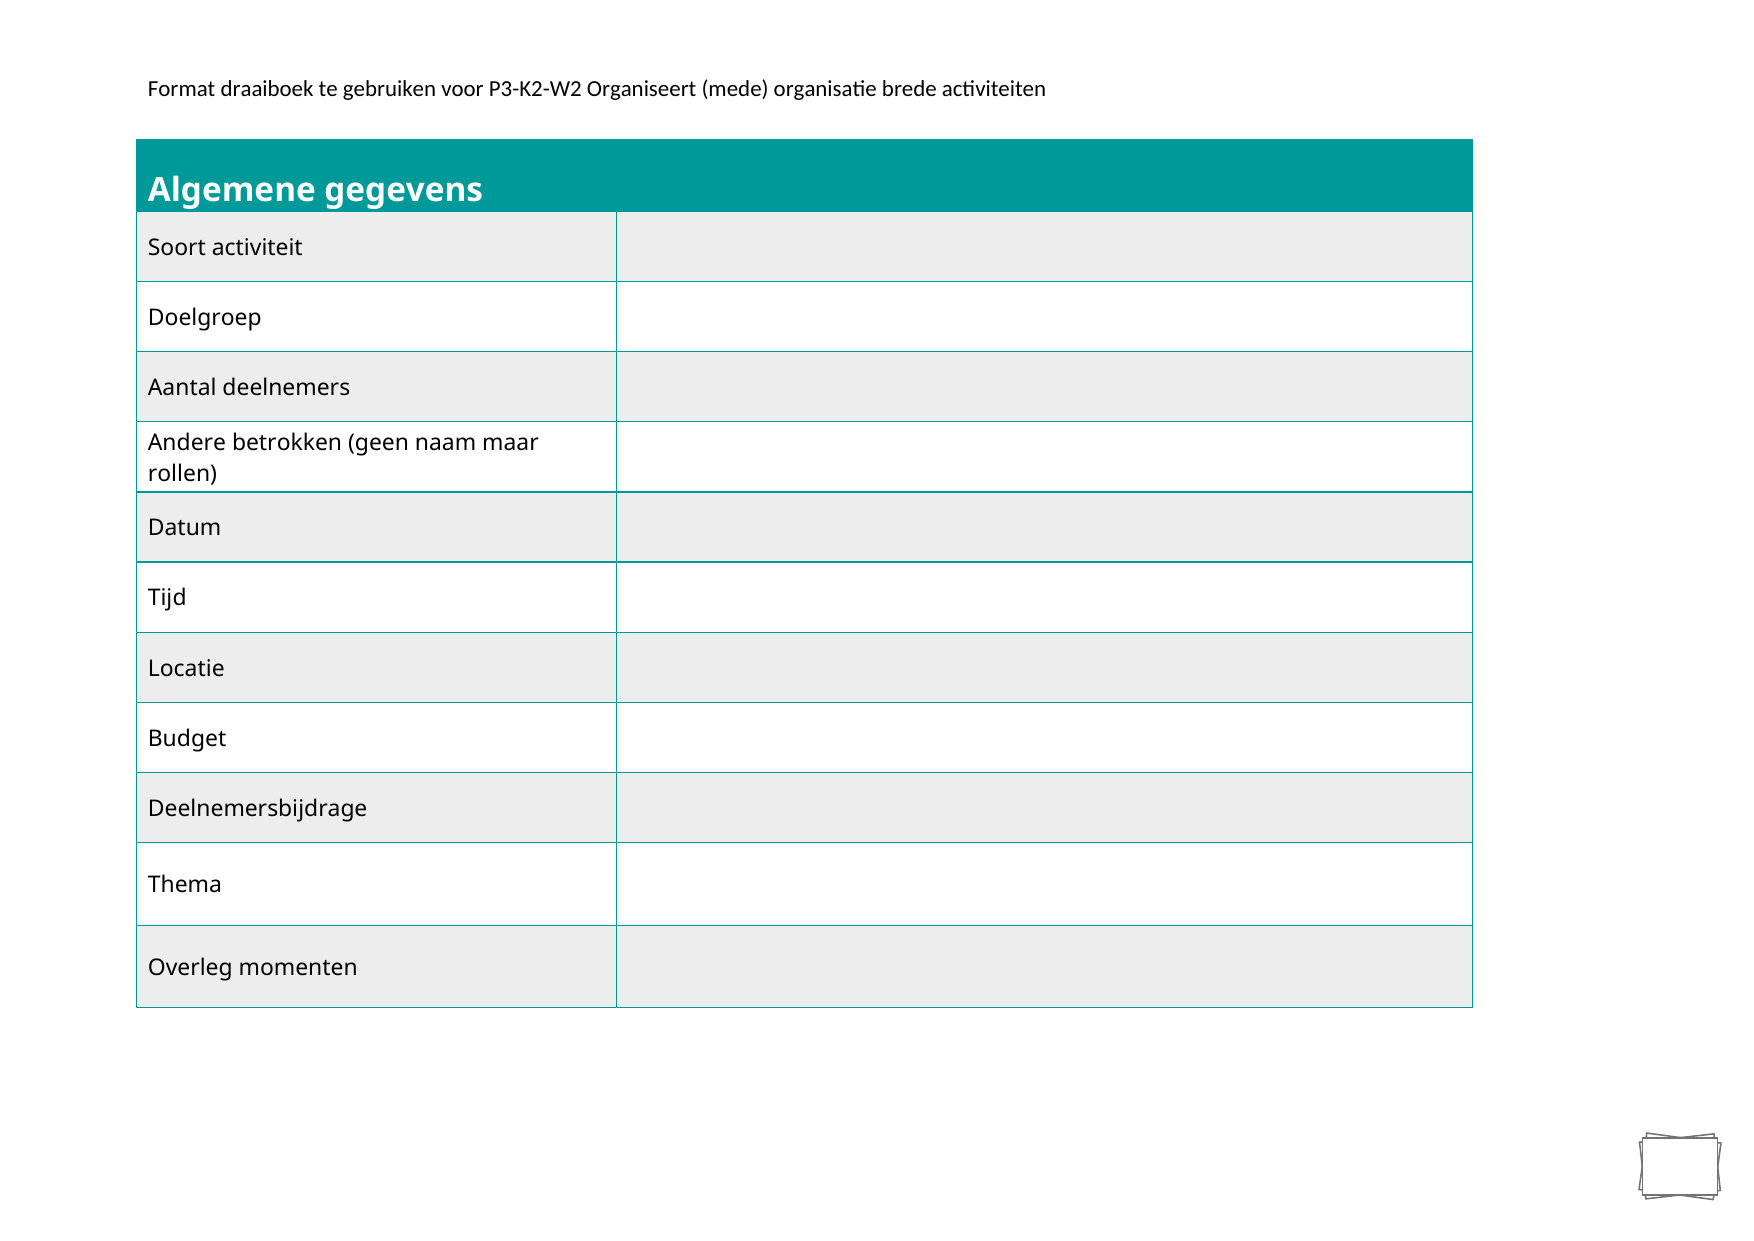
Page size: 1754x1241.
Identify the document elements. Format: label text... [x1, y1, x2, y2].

table_cell Doelgroep [137, 282, 616, 351]
table_cell Budget [137, 703, 616, 772]
table_cell Andere betrokken (geen naam maar rollen) [137, 422, 616, 491]
table_cell [617, 703, 1472, 772]
table_cell Overleg momenten [137, 926, 616, 1007]
table_cell Soort activiteit [137, 212, 616, 281]
table_cell [617, 212, 1472, 281]
table_cell Datum [137, 493, 616, 561]
table_cell [617, 352, 1472, 421]
table_cell [617, 843, 1472, 924]
table_cell Aantal deelnemers [137, 352, 616, 421]
table_cell Tijd [137, 563, 616, 632]
table_cell Locatie [137, 633, 616, 702]
table_header Algemene gegevens [137, 140, 1472, 211]
table_cell [617, 282, 1472, 351]
table_cell [617, 422, 1472, 491]
table_cell [617, 493, 1472, 561]
table_cell [617, 633, 1472, 702]
table_cell [617, 563, 1472, 632]
table_cell Deelnemersbijdrage [137, 773, 616, 842]
table_cell [617, 773, 1472, 842]
table_cell Thema [137, 843, 616, 924]
table_cell [617, 926, 1472, 1007]
